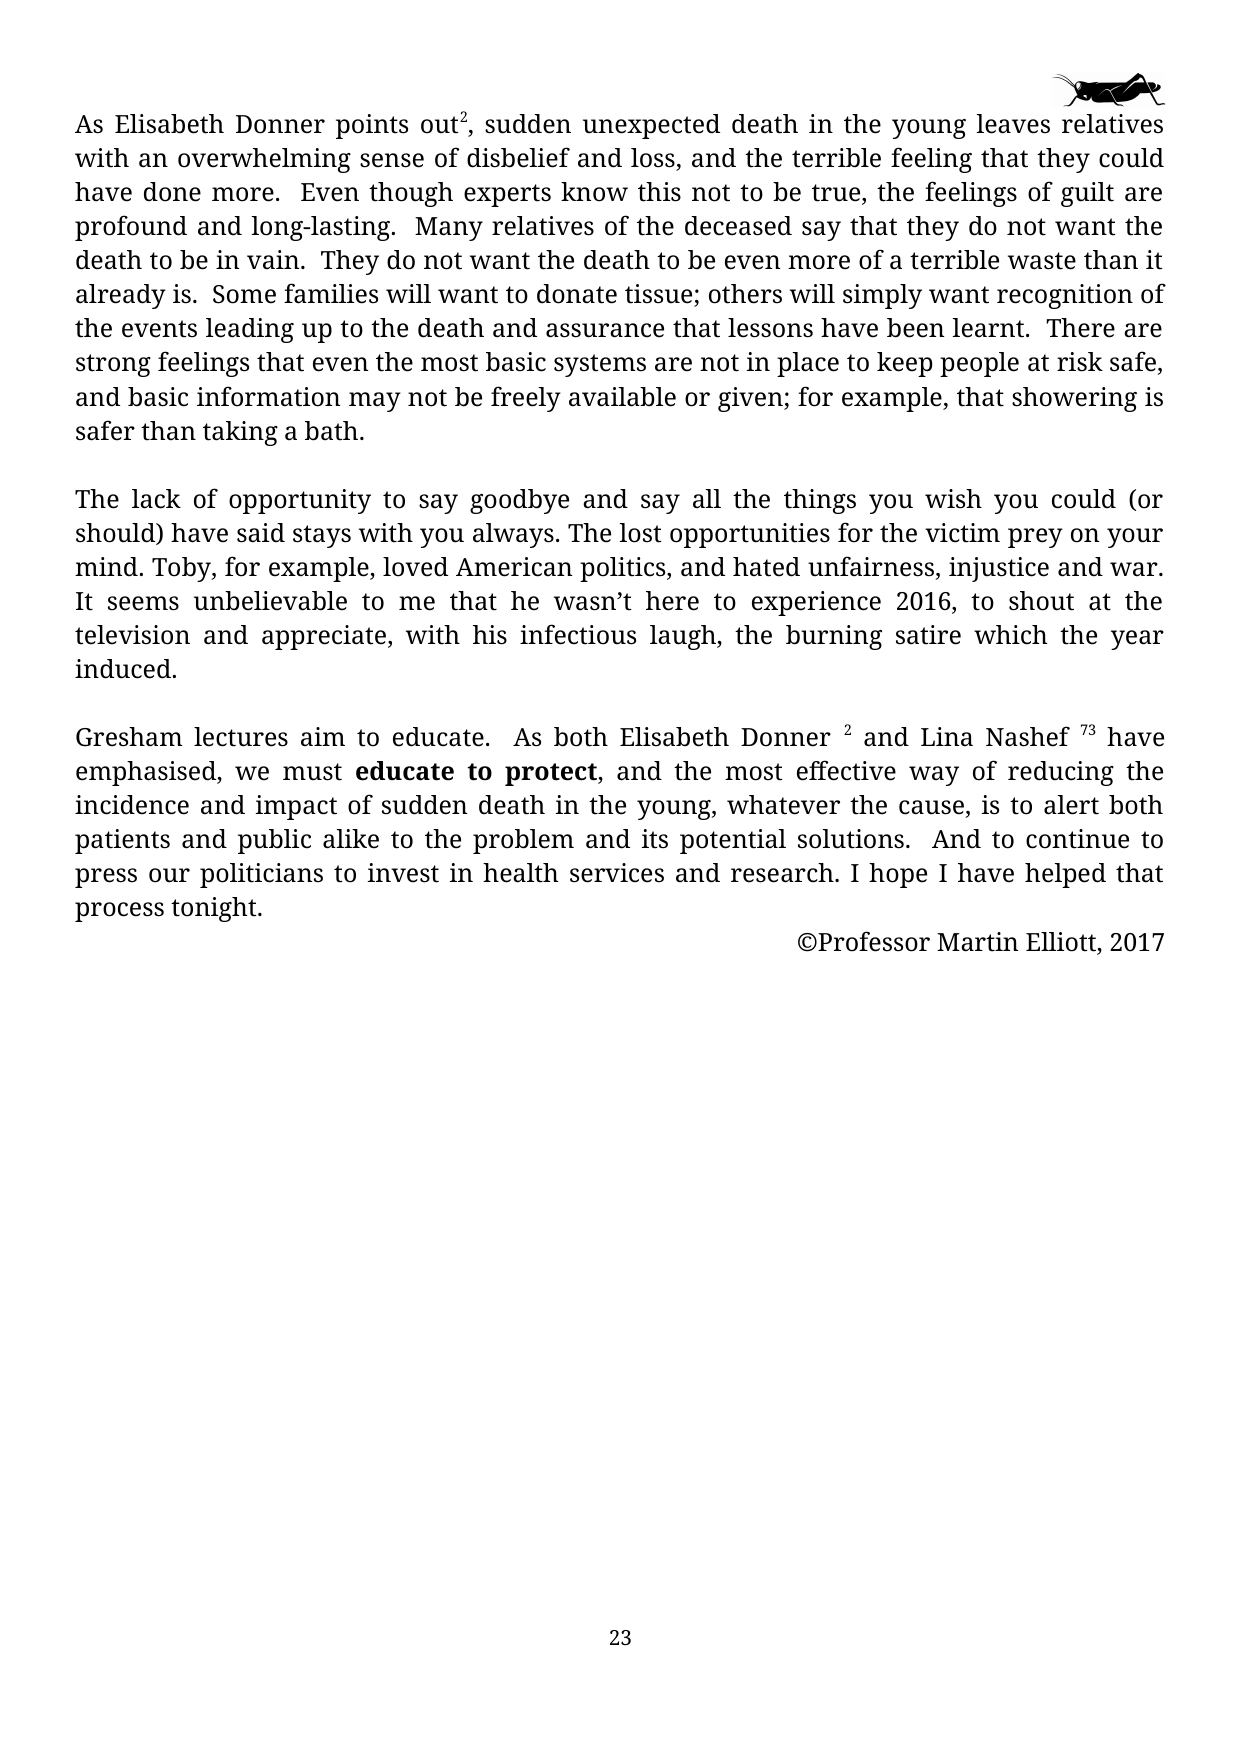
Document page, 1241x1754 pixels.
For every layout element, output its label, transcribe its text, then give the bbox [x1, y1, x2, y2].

text As Elisabeth Donner points out2, sudden unexpected death in the young leaves relatives with an overwhelming sense of disbelief and loss, and the terrible feeling that they could have done more. Even though experts know this not to be true, the feelings of guilt are profound and long-lasting. Many relatives of the deceased say that they do not want the death to be in vain. They do not want the death to be even more of a terrible waste than it already is. Some families will want to donate tissue; others will simply want recognition of the events leading up to the death and assurance that lessons have been learnt. There are strong feelings that even the most basic systems are not in place to keep people at risk safe, and basic information may not be freely available or given; for example, that showering is safer than taking a bath. [75, 107, 1165, 447]
text ©Professor Martin Elliott, 2017 [75, 924, 1165, 958]
text The lack of opportunity to say goodbye and say all the things you wish you could (or should) have said stays with you always. The lost opportunities for the victim prey on your mind. Toby, for example, loved American politics, and hated unfairness, injustice and war. It seems unbelievable to me that he wasn’t here to experience 2016, to shout at the television and appreciate, with his infectious laugh, the burning satire which the year induced. [75, 481, 1165, 686]
text Gresham lectures aim to educate. As both Elisabeth Donner 2 and Lina Nashef 73 have emphasised, we must educate to protect, and the most effective way of reducing the incidence and impact of sudden death in the young, whatever the cause, is to alert both patients and public alike to the problem and its potential solutions. And to continue to press our politicians to invest in health services and research. I hope I have helped that process tonight. [75, 720, 1165, 924]
picture [1051, 73, 1166, 107]
